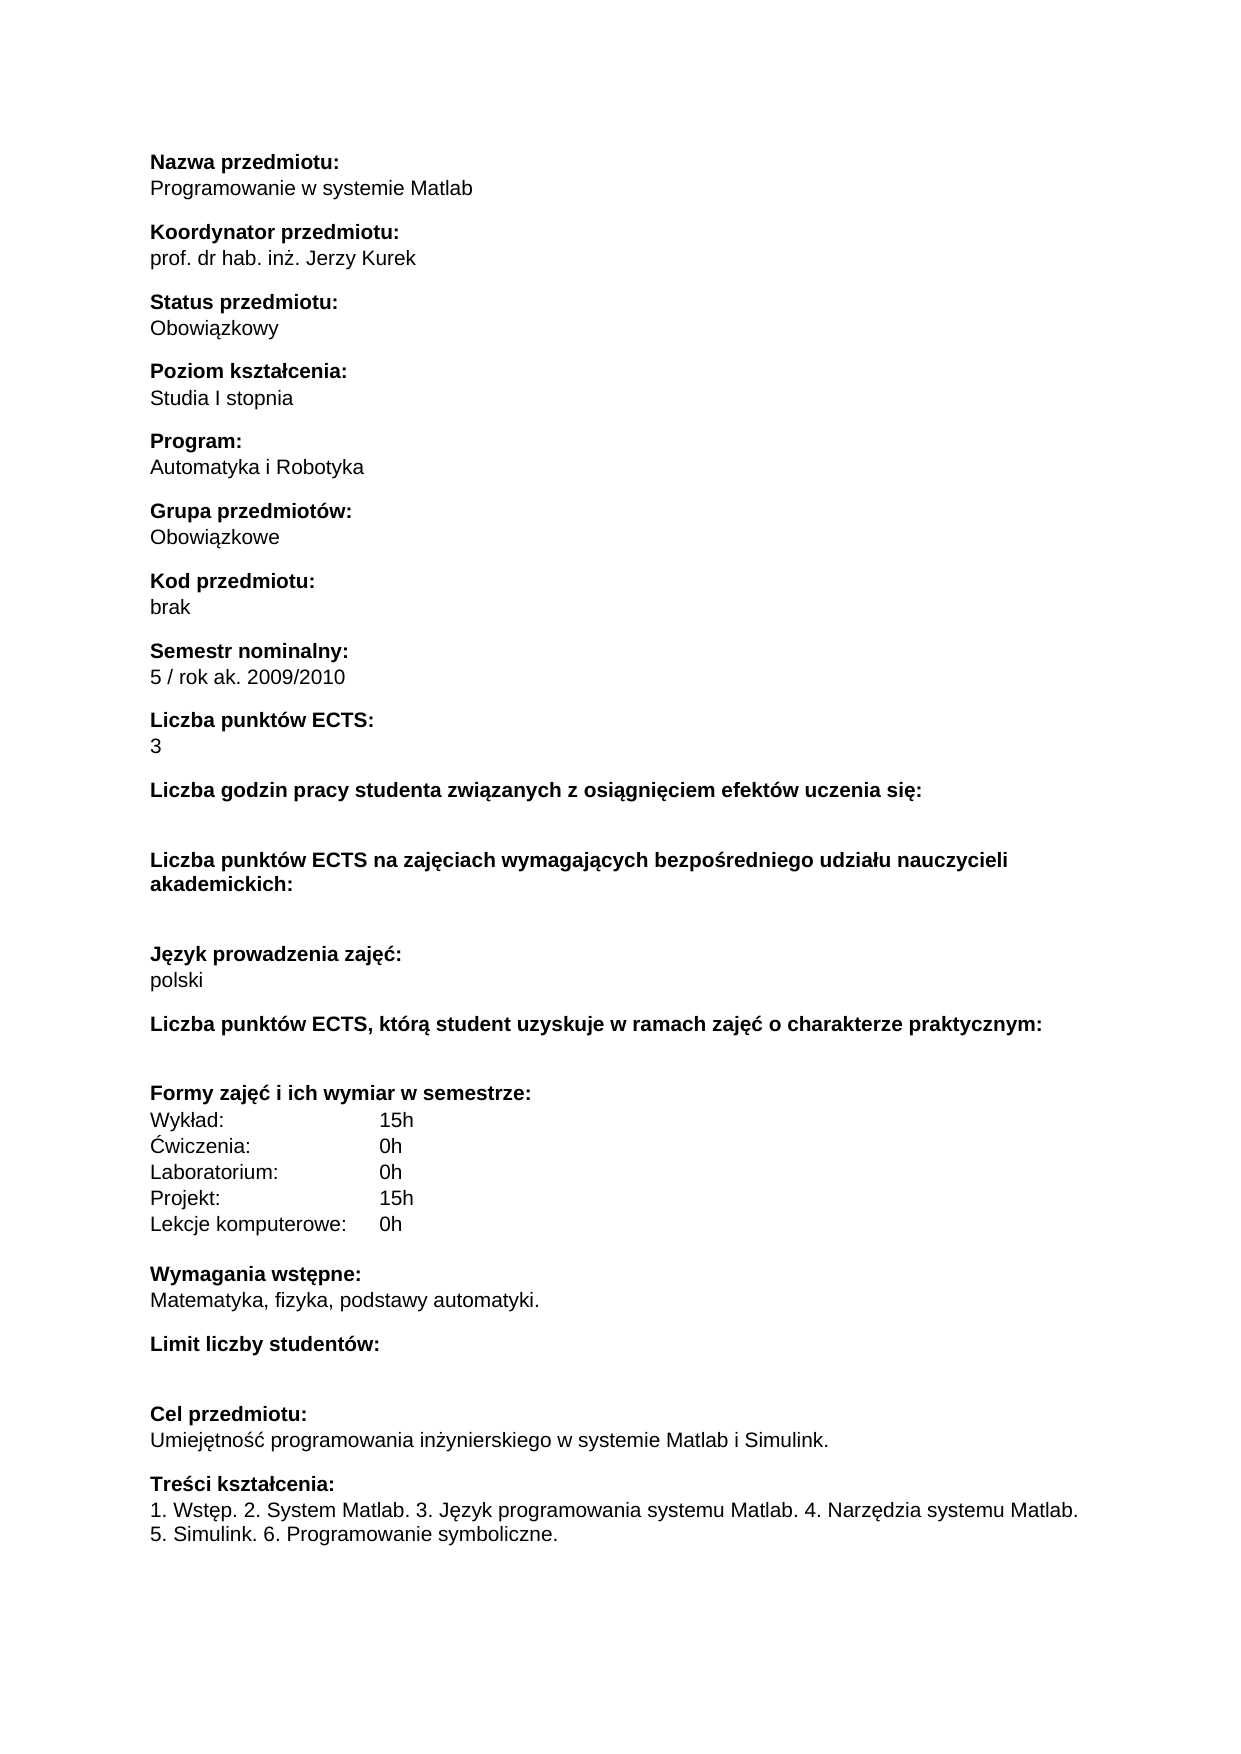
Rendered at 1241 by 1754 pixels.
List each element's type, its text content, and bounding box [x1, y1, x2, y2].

text Liczba punktów ECTS: [150, 708, 1090, 732]
text Liczba punktów ECTS, którą student uzyskuje w ramach zajęć o charakterze praktycznym: [150, 1011, 1090, 1035]
table_header 15h [369, 1108, 597, 1132]
text Matematyka, fizyka, podstawy automatyki. [150, 1288, 1090, 1312]
table_header Wykład: [140, 1108, 367, 1132]
text Liczba punktów ECTS na zajęciach wymagających bezpośredniego udziału nauczycieli akademickich: [150, 848, 1090, 896]
table_cell 0h [369, 1158, 597, 1184]
text 3 [150, 734, 1090, 758]
text 5 / rok ak. 2009/2010 [150, 664, 1090, 688]
text 1. Wstęp. 2. System Matlab. 3. Język programowania systemu Matlab. 4. Narzędzia systemu Matlab. 5. Simulink. 6. Programowanie symboliczne. [150, 1497, 1090, 1545]
text Umiejętność programowania inżynierskiego w systemie Matlab i Simulink. [150, 1428, 1090, 1452]
text Kod przedmiotu: [150, 569, 1090, 593]
text Obowiązkowe [150, 525, 1090, 549]
text Poziom kształcenia: [150, 359, 1090, 383]
text Programowanie w systemie Matlab [150, 176, 1090, 200]
text prof. dr hab. inż. Jerzy Kurek [150, 246, 1090, 270]
text Status przedmiotu: [150, 289, 1090, 313]
text Automatyka i Robotyka [150, 455, 1090, 479]
text Studia I stopnia [150, 385, 1090, 409]
table_cell Lekcje komputerowe: [140, 1212, 367, 1236]
text Formy zajęć i ich wymiar w semestrze: [150, 1081, 1090, 1105]
table_cell 0h [369, 1210, 597, 1236]
table_cell 15h [369, 1184, 597, 1210]
text brak [150, 595, 1090, 619]
table_cell 0h [369, 1132, 597, 1158]
text Treści kształcenia: [150, 1471, 1090, 1495]
text polski [150, 968, 1090, 992]
table_cell Laboratorium: [140, 1160, 367, 1184]
text Semestr nominalny: [150, 638, 1090, 662]
text Cel przedmiotu: [150, 1402, 1090, 1426]
text Koordynator przedmiotu: [150, 220, 1090, 244]
table_cell Ćwiczenia: [140, 1134, 367, 1158]
text Wymagania wstępne: [150, 1262, 1090, 1286]
text Limit liczby studentów: [150, 1332, 1090, 1356]
table_cell Projekt: [140, 1186, 367, 1210]
text Język prowadzenia zajęć: [150, 942, 1090, 966]
text Obowiązkowy [150, 316, 1090, 339]
text Program: [150, 429, 1090, 453]
text Grupa przedmiotów: [150, 499, 1090, 523]
text Nazwa przedmiotu: [150, 150, 1090, 174]
text Liczba godzin pracy studenta związanych z osiągnięciem efektów uczenia się: [150, 778, 1090, 802]
